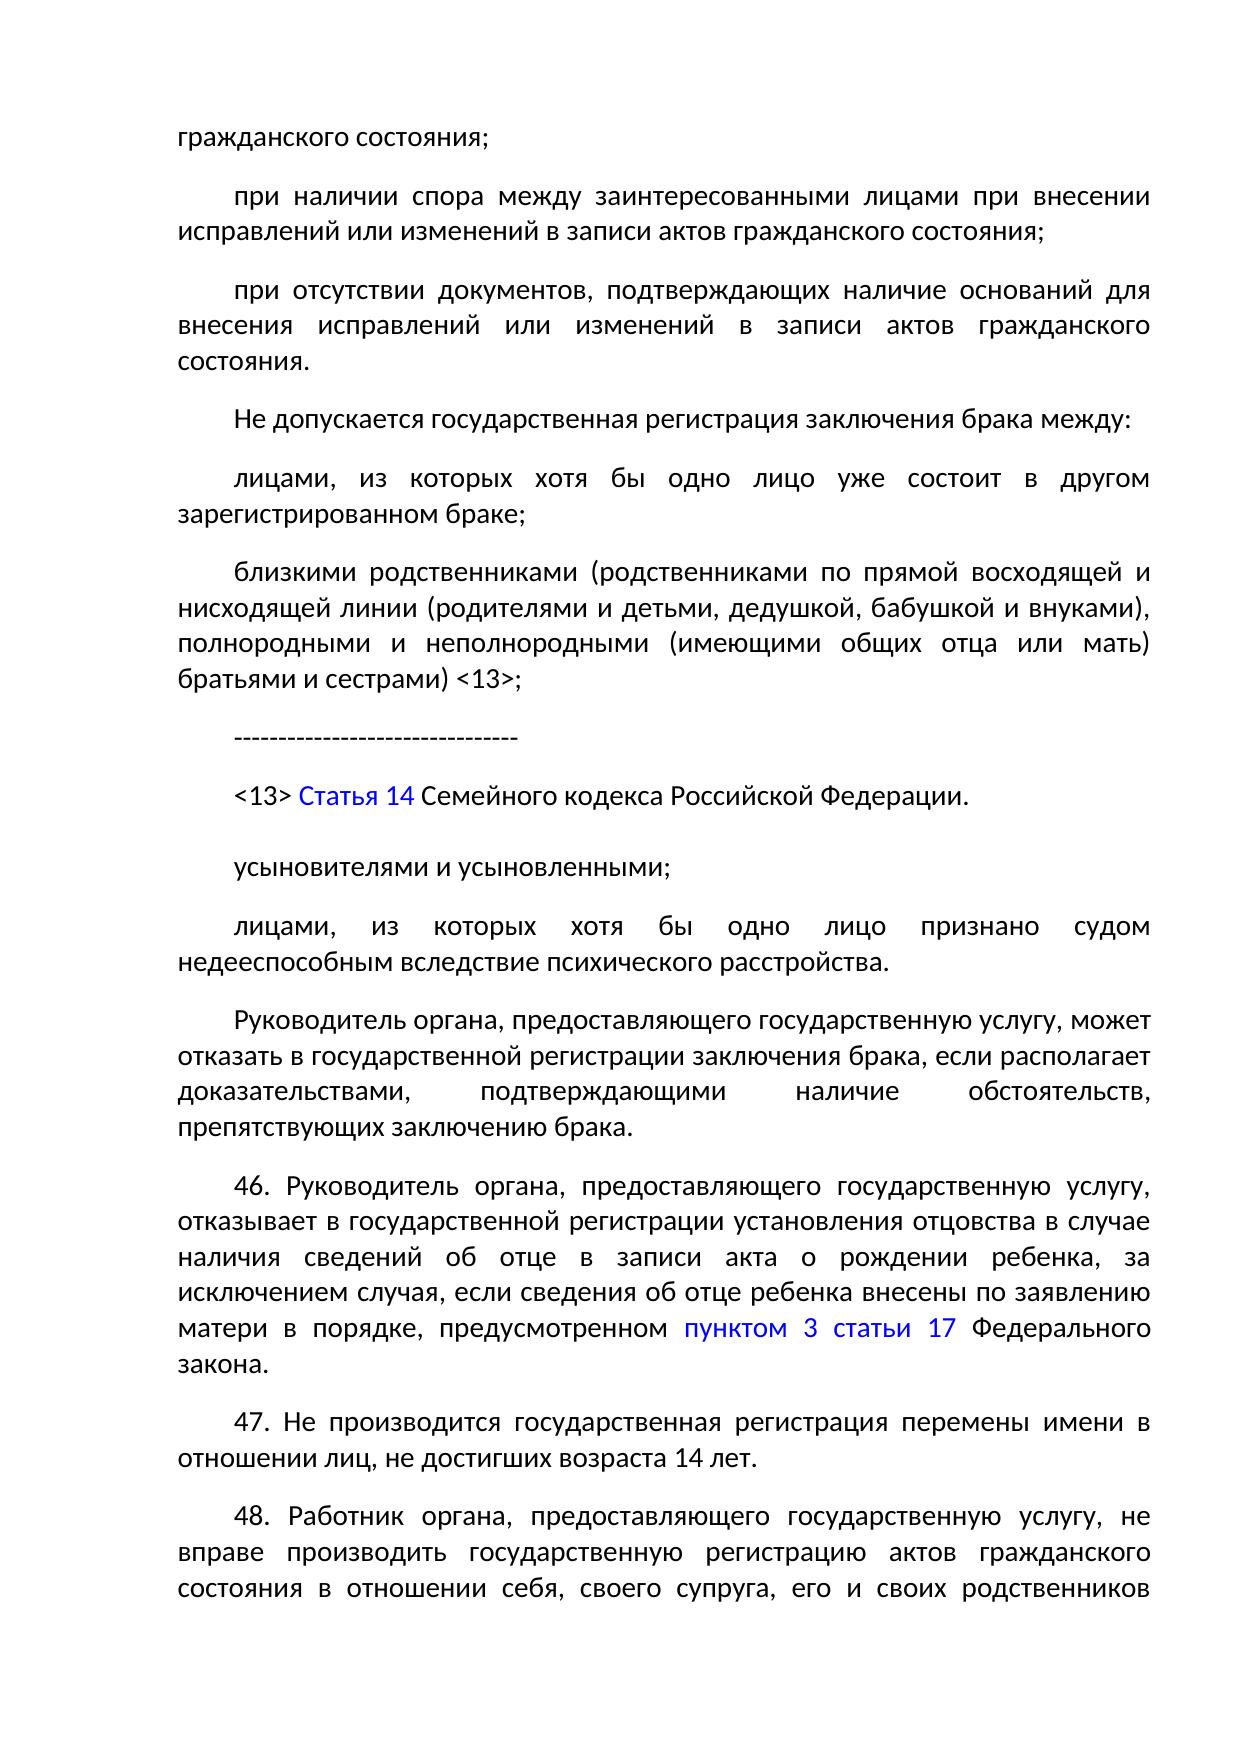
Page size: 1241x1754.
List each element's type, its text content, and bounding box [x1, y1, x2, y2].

text усыновителями и усыновленными; [177, 848, 1152, 884]
text <13> Статья 14 Семейного кодекса Российской Федерации. [177, 777, 1152, 813]
text 46. Руководитель органа, предоставляющего государственную услугу, отказывает в государственной регистрации установления отцовства в случае наличия сведений об отце в записи акта о рождении ребенка, за исключением случая, если сведения об отце ребенка внесены по заявлению матери в порядке, предусмотренном пунктом 3 статьи 17 Федерального закона. [177, 1167, 1152, 1380]
text при отсутствии документов, подтверждающих наличие оснований для внесения исправлений или изменений в записи актов гражданского состояния. [177, 271, 1152, 378]
text Не допускается государственная регистрация заключения брака между: [177, 401, 1152, 436]
text лицами, из которых хотя бы одно лицо признано судом недееспособным вследствие психического расстройства. [177, 907, 1152, 978]
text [177, 1497, 1152, 1604]
text 47. Не производится государственная регистрация перемены имени в отношении лиц, не достигших возраста 14 лет. [177, 1403, 1152, 1474]
text -------------------------------- [177, 719, 1152, 754]
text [177, 118, 1152, 154]
text близкими родственниками (родственниками по прямой восходящей и нисходящей линии (родителями и детьми, дедушкой, бабушкой и внуками), полнородными и неполнородными (имеющими общих отца или мать) братьями и сестрами) <13>; [177, 553, 1152, 696]
text лицами, из которых хотя бы одно лицо уже состоит в другом зарегистрированном браке; [177, 459, 1152, 530]
text при наличии спора между заинтересованными лицами при внесении исправлений или изменений в записи актов гражданского состояния; [177, 177, 1152, 248]
text Руководитель органа, предоставляющего государственную услугу, может отказать в государственной регистрации заключения брака, если располагает доказательствами, подтверждающими наличие обстоятельств, препятствующих заключению брака. [177, 1001, 1152, 1144]
